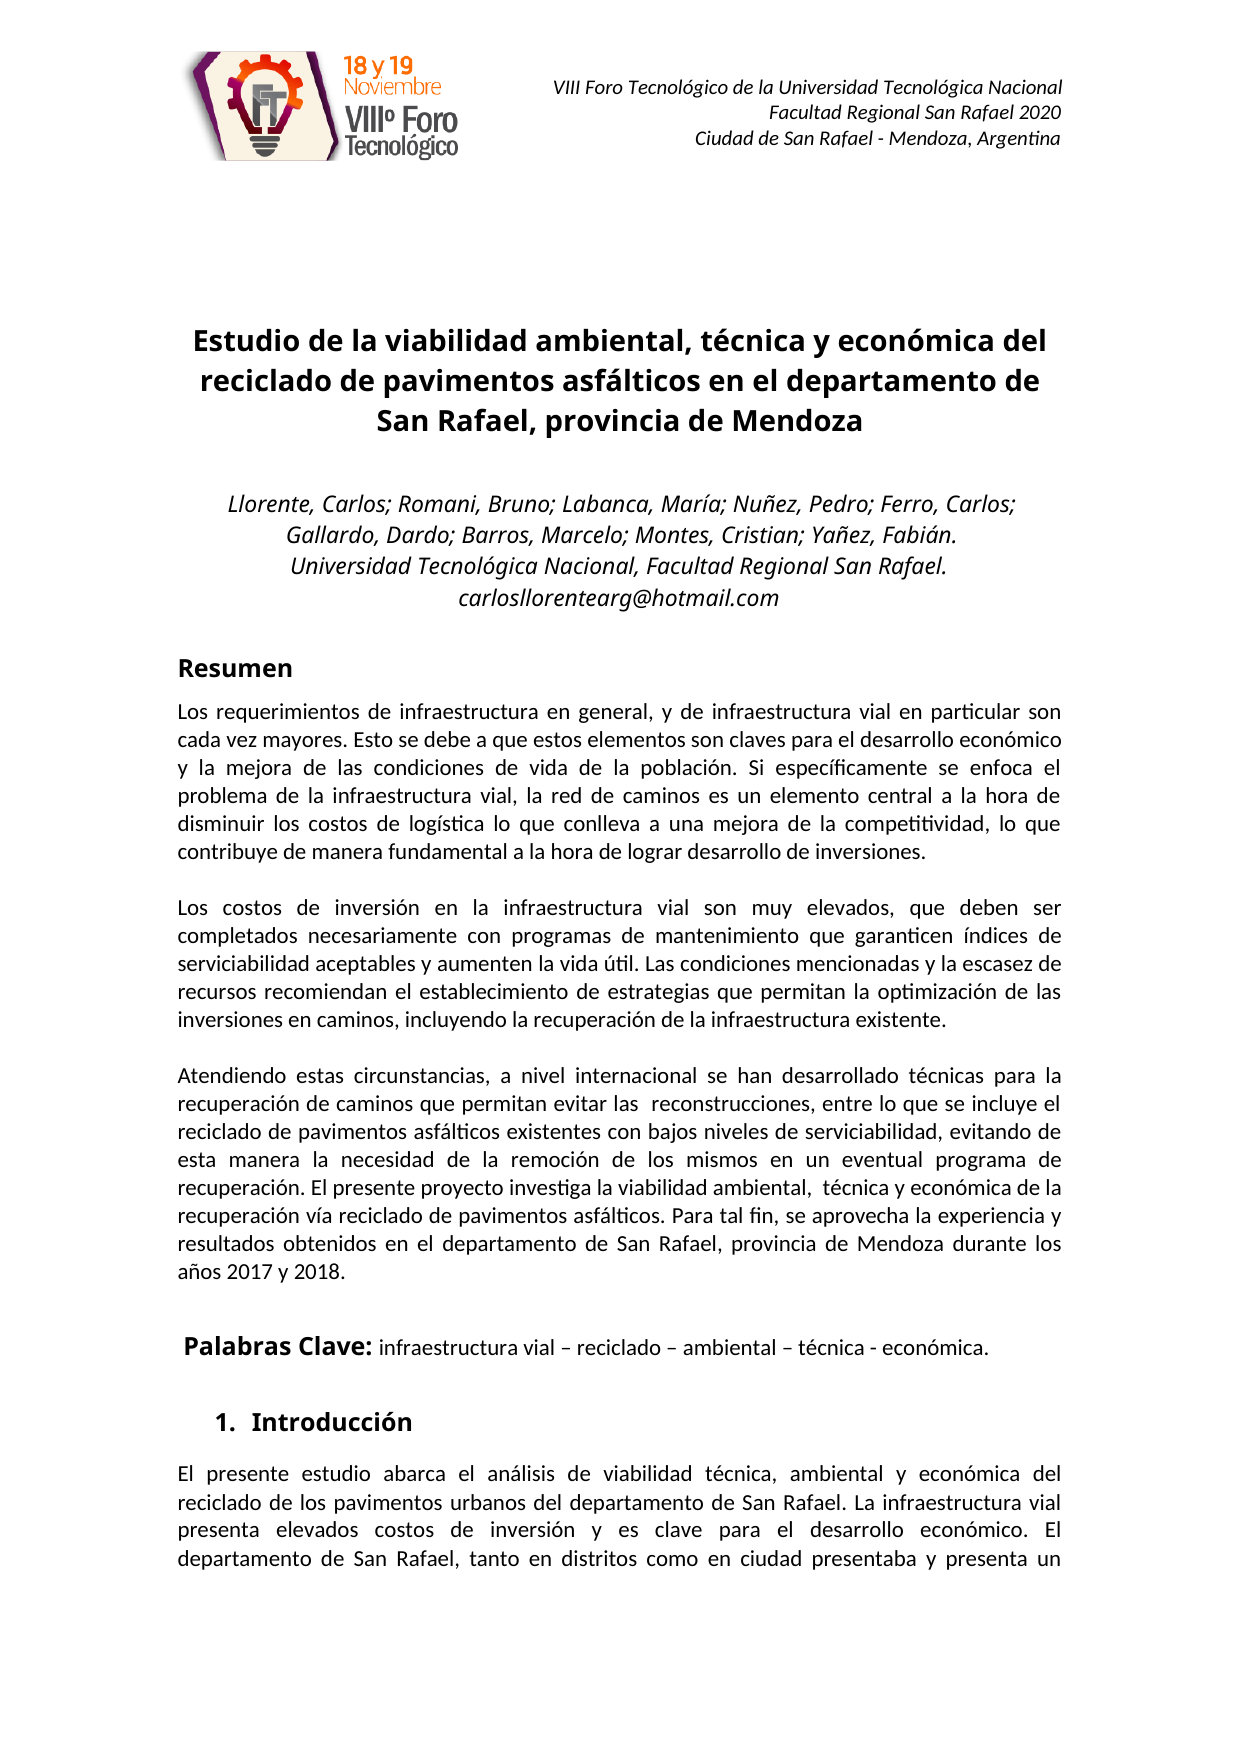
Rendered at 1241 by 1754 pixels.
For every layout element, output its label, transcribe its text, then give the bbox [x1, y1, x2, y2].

text Palabras Clave: infraestructura vial – reciclado – ambiental – técnica - económica. [183, 1329, 1063, 1363]
picture [178, 51, 471, 161]
text Estudio de la viabilidad ambiental, técnica y económica del reciclado de pavimentos asfálticos en el departamento de San Rafael, provincia de Mendoza [177, 321, 1063, 440]
text Resumen [177, 650, 1063, 684]
text Atendiendo estas circunstancias, a nivel internacional se han desarrollado técnicas para la recuperación de caminos que permitan evitar las reconstrucciones, entre lo que se incluye el reciclado de pavimentos asfálticos existentes con bajos niveles de serviciabilidad, evitando de esta manera la necesidad de la remoción de los mismos en un eventual programa de recuperación. El presente proyecto investiga la viabilidad ambiental, técnica y económica de la recuperación vía reciclado de pavimentos asfálticos. Para tal fin, se aprovecha la experiencia y resultados obtenidos en el departamento de San Rafael, provincia de Mendoza durante los años 2017 y 2018. [177, 1061, 1063, 1285]
text Los costos de inversión en la infraestructura vial son muy elevados, que deben ser completados necesariamente con programas de mantenimiento que garanticen índices de serviciabilidad aceptables y aumenten la vida útil. Las condiciones mencionadas y la escasez de recursos recomiendan el establecimiento de estrategias que permitan la optimización de las inversiones en caminos, incluyendo la recuperación de la infraestructura existente. [177, 893, 1063, 1033]
text Llorente, Carlos; Romani, Bruno; Labanca, María; Nuñez, Pedro; Ferro, Carlos; Gallardo, Dardo; Barros, Marcelo; Montes, Cristian; Yañez, Fabián. [183, 488, 1063, 550]
text Los requerimientos de infraestructura en general, y de infraestructura vial en particular son cada vez mayores. Esto se debe a que estos elementos son claves para el desarrollo económico y la mejora de las condiciones de vida de la población. Si específicamente se enfoca el problema de la infraestructura vial, la red de caminos es un elemento central a la hora de disminuir los costos de logística lo que conlleva a una mejora de la competitividad, lo que contribuye de manera fundamental a la hora de lograr desarrollo de inversiones. [177, 697, 1063, 865]
text carlosllorentearg@hotmail.com [177, 581, 1063, 613]
text Universidad Tecnológica Nacional, Facultad Regional San Rafael. [177, 550, 1063, 581]
list Introducción [214, 1405, 1063, 1439]
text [177, 1459, 1063, 1572]
